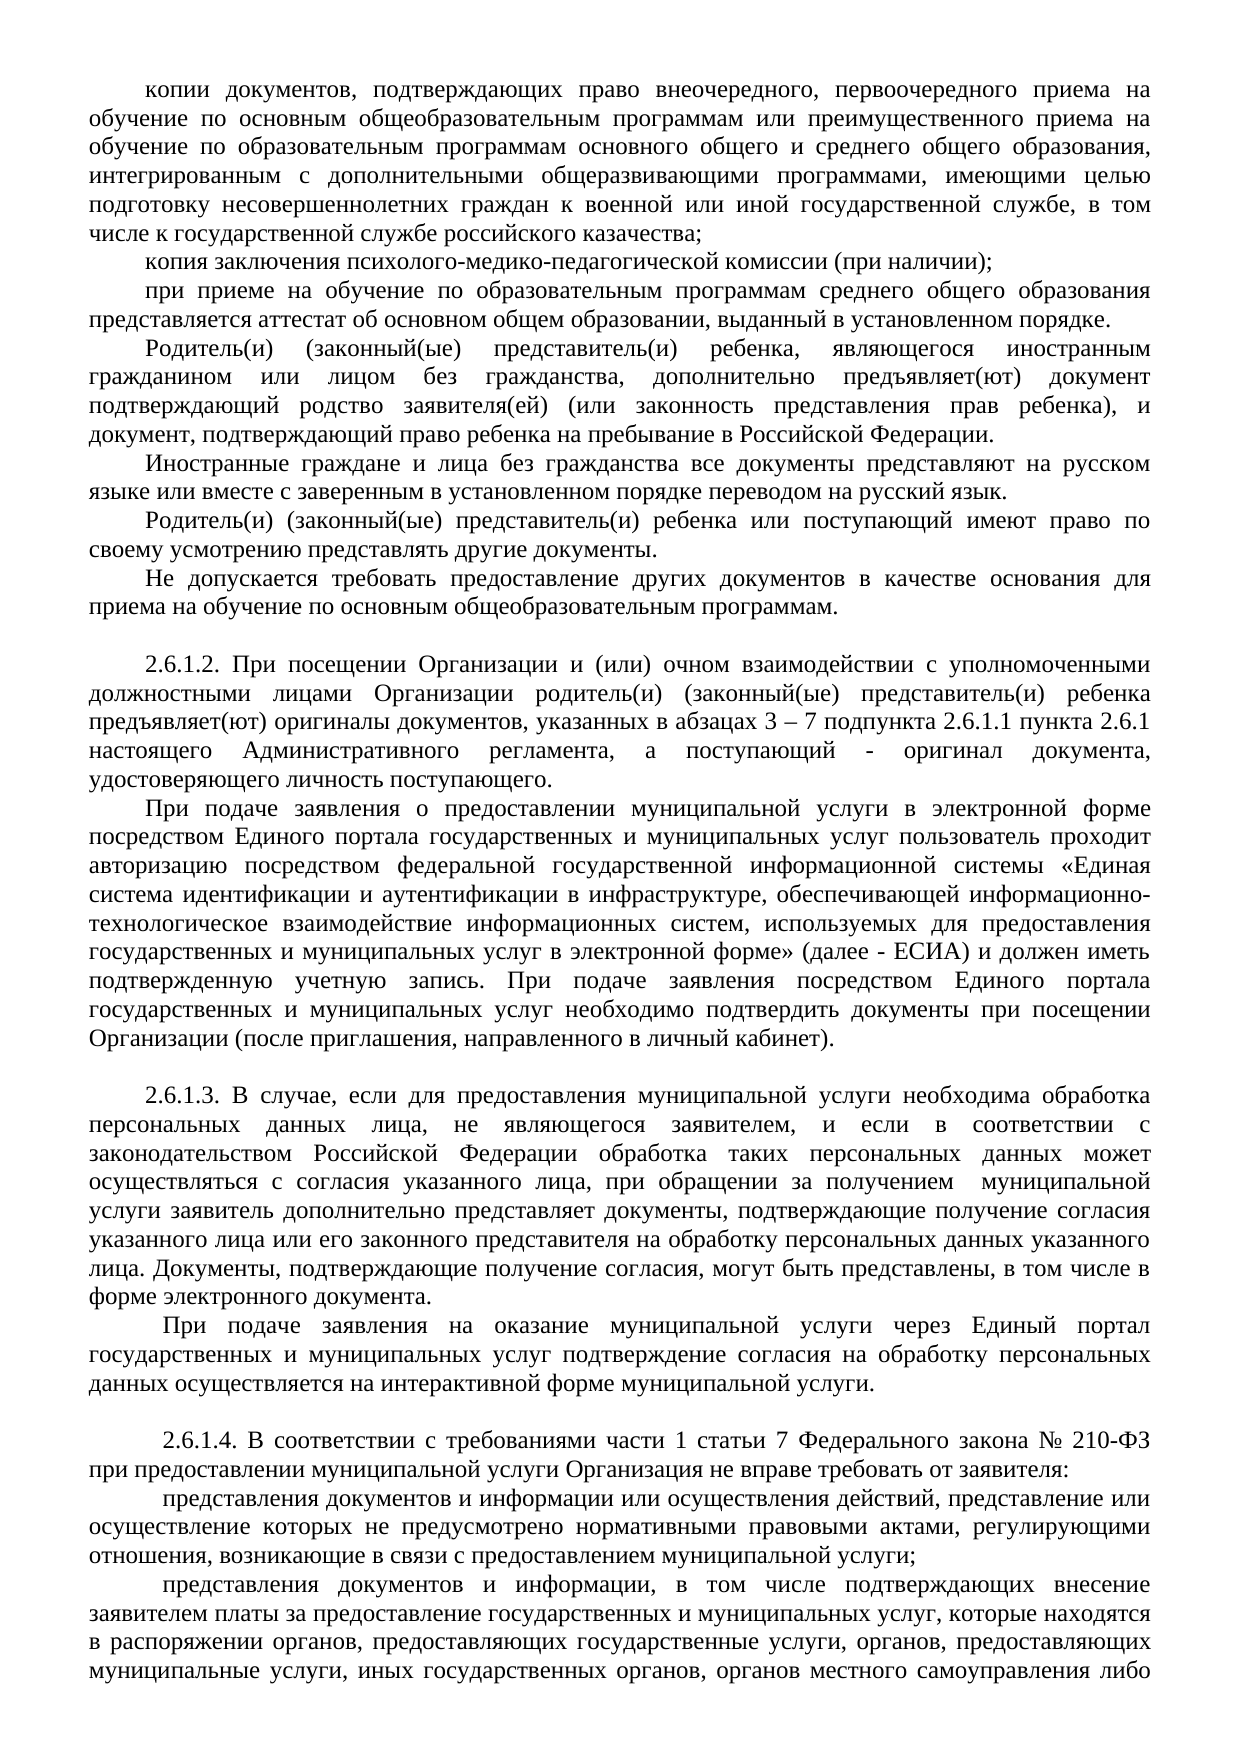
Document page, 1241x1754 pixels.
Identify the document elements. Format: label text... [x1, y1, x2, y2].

text Родитель(и) (законный(ые) представитель(и) ребенка, являющегося иностранным гражданином или лицом без гражданства, дополнительно предъявляет(ют) документ подтверждающий родство заявителя(ей) (или законность представления прав ребенка), и документ, подтверждающий право ребенка на пребывание в Российской Федерации. [89, 333, 1152, 448]
text 2.6.1.2. При посещении Организации и (или) очном взаимодействии с уполномоченными должностными лицами Организации родитель(и) (законный(ые) представитель(и) ребенка предъявляет(ют) оригиналы документов, указанных в абзацах 3 – 7 подпункта 2.6.1.1 пункта 2.6.1 настоящего Административного регламента, а поступающий - оригинал документа, удостоверяющего личность поступающего. [89, 649, 1152, 793]
text Иностранные граждане и лица без гражданства все документы представляют на русском языке или вместе с заверенным в установленном порядке переводом на русский язык. [89, 448, 1152, 505]
text при приеме на обучение по образовательным программам среднего общего образования представляется аттестат об основном общем образовании, выданный в установленном порядке. [89, 275, 1152, 333]
text 2.6.1.4. В соответствии с требованиями части 1 статьи 7 Федерального закона № 210-ФЗ при предоставлении муниципальной услуги Организация не вправе требовать от заявителя: [89, 1425, 1152, 1483]
text копии документов, подтверждающих право внеочередного, первоочередного приема на обучение по основным общеобразовательным программам или преимущественного приема на обучение по образовательным программам основного общего и среднего общего образования, интегрированным с дополнительными общеразвивающими программами, имеющими целью подготовку несовершеннолетних граждан к военной или иной государственной службе, в том числе к государственной службе российского казачества; [89, 74, 1152, 246]
text представления документов и информации или осуществления действий, представление или осуществление которых не предусмотрено нормативными правовыми актами, регулирующими отношения, возникающие в связи с предоставлением муниципальной услуги; [89, 1483, 1152, 1569]
text копия заключения психолого-медико-педагогической комиссии (при наличии); [89, 246, 1152, 275]
text При подаче заявления о предоставлении муниципальной услуги в электронной форме посредством Единого портала государственных и муниципальных услуг пользователь проходит авторизацию посредством федеральной государственной информационной системы «Единая система идентификации и аутентификации в инфраструктуре, обеспечивающей информационно-технологическое взаимодействие информационных систем, используемых для предоставления государственных и муниципальных услуг в электронной форме» (далее - ЕСИА) и должен иметь подтвержденную учетную запись. При подаче заявления посредством Единого портала государственных и муниципальных услуг необходимо подтвердить документы при посещении Организации (после приглашения, направленного в личный кабинет). [89, 793, 1152, 1051]
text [89, 1569, 1152, 1684]
text Не допускается требовать предоставление других документов в качестве основания для приема на обучение по основным общеобразовательным программам. [89, 563, 1152, 620]
text 2.6.1.3. В случае, если для предоставления муниципальной услуги необходима обработка персональных данных лица, не являющегося заявителем, и если в соответствии с законодательством Российской Федерации обработка таких персональных данных может осуществляться с согласия указанного лица, при обращении за получением муниципальной услуги заявитель дополнительно представляет документы, подтверждающие получение согласия указанного лица или его законного представителя на обработку персональных данных указанного лица. Документы, подтверждающие получение согласия, могут быть представлены, в том числе в форме электронного документа. [89, 1080, 1152, 1310]
text Родитель(и) (законный(ые) представитель(и) ребенка или поступающий имеют право по своему усмотрению представлять другие документы. [89, 505, 1152, 563]
text При подаче заявления на оказание муниципальной услуги через Единый портал государственных и муниципальных услуг подтверждение согласия на обработку персональных данных осуществляется на интерактивной форме муниципальной услуги. [89, 1310, 1152, 1396]
